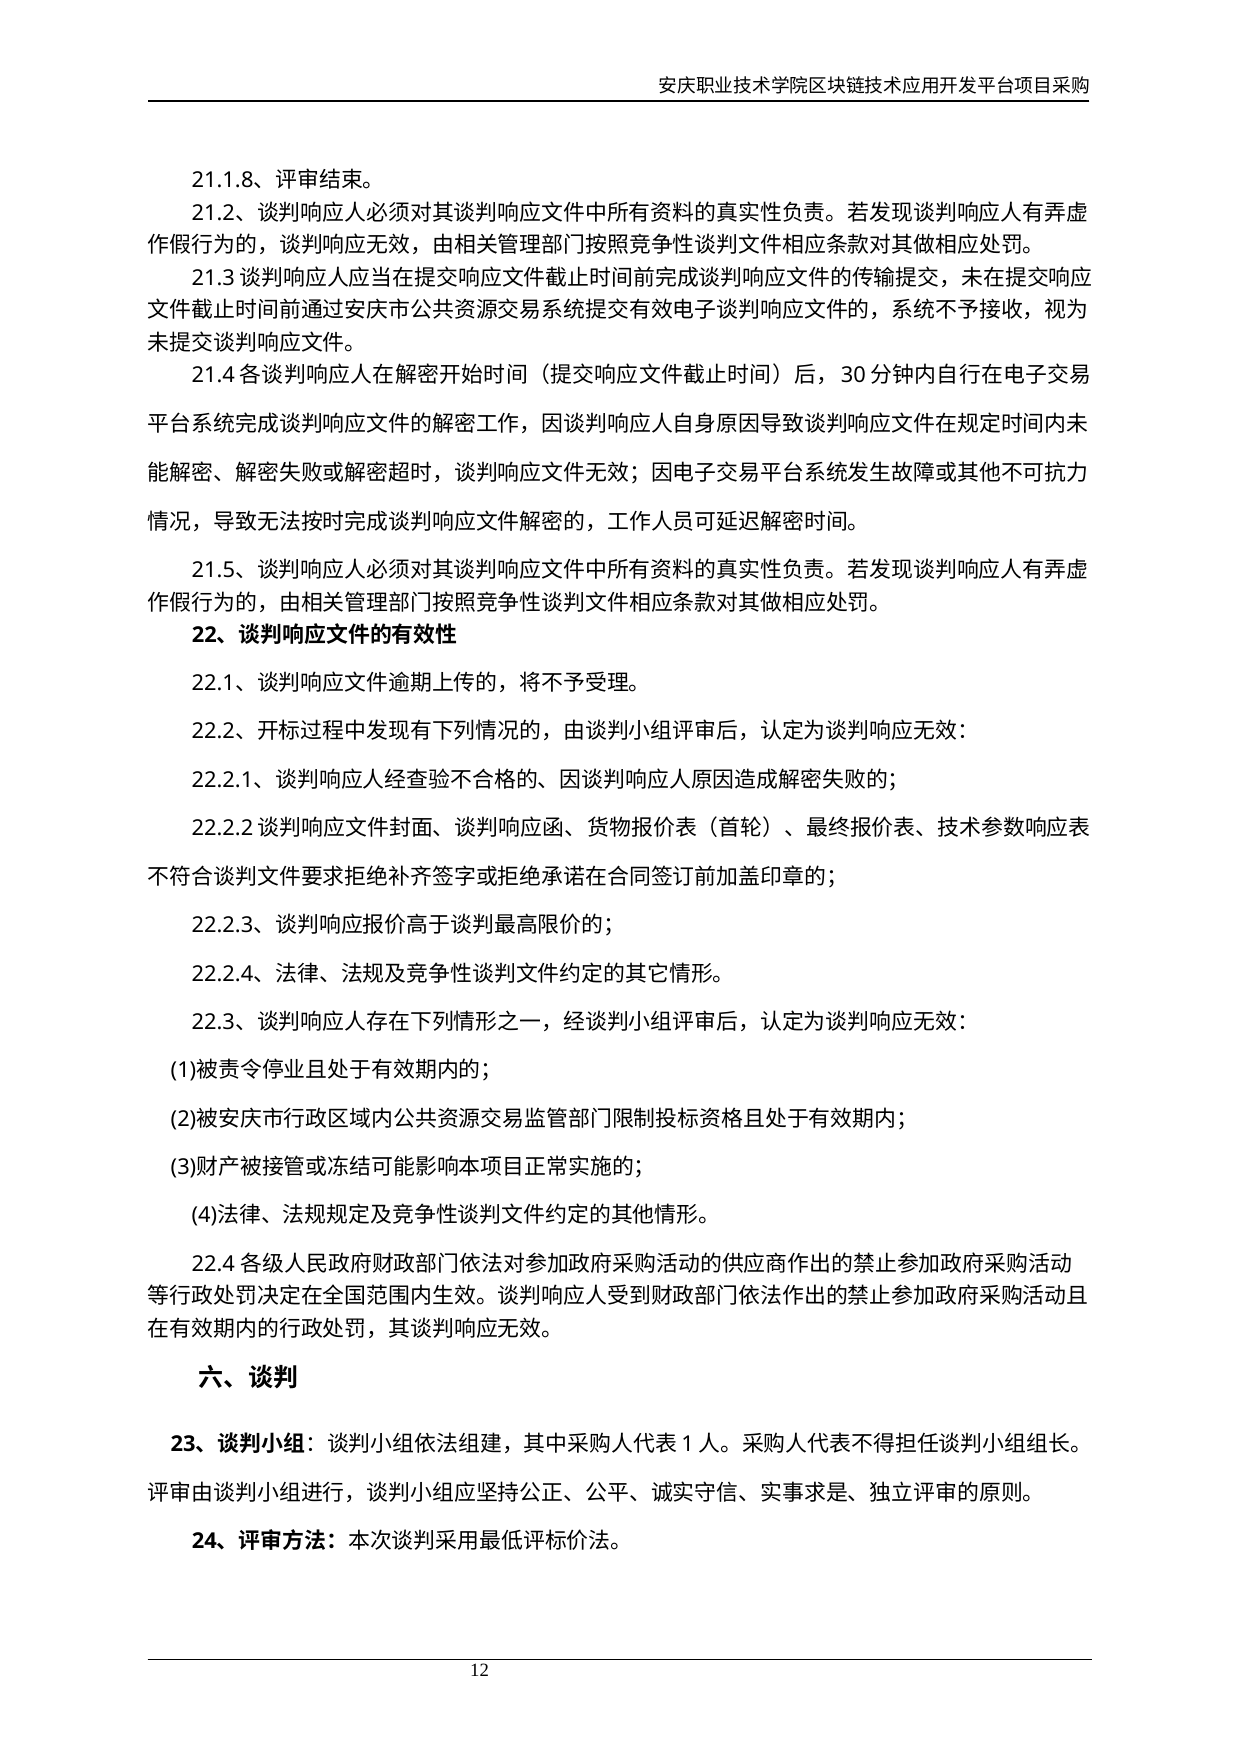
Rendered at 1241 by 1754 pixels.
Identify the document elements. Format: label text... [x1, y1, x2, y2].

text 21.3谈判响应人应当在提交响应文件截止时间前完成谈判响应文件的传输提交，未在提交响应文件截止时间前通过安庆市公共资源交易系统提交有效电子谈判响应文件的，系统不予接收，视为未提交谈判响应文件。 [148, 259, 1092, 357]
text 21.5、谈判响应人必须对其谈判响应文件中所有资料的真实性负责。若发现谈判响应人有弄虚作假行为的，由相关管理部门按照竞争性谈判文件相应条款对其做相应处罚。 [148, 552, 1092, 617]
text (1)被责令停业且处于有效期内的； [148, 1052, 1092, 1084]
text 21.2、谈判响应人必须对其谈判响应文件中所有资料的真实性负责。若发现谈判响应人有弄虚作假行为的，谈判响应无效，由相关管理部门按照竞争性谈判文件相应条款对其做相应处罚。 [148, 194, 1092, 259]
text 21.1.8、评审结束。 [148, 162, 1092, 194]
text 22.2.1、谈判响应人经查验不合格的、因谈判响应人原因造成解密失败的； [148, 762, 1092, 794]
text 22.3、谈判响应人存在下列情形之一，经谈判小组评审后，认定为谈判响应无效： [148, 1004, 1092, 1036]
text 22.2.3、谈判响应报价高于谈判最高限价的； [148, 907, 1092, 939]
text 22、谈判响应文件的有效性 [148, 617, 1092, 649]
text (3)财产被接管或冻结可能影响本项目正常实施的； [148, 1149, 1092, 1181]
text 22.1、谈判响应文件逾期上传的，将不予受理。 [148, 665, 1092, 697]
text (2)被安庆市行政区域内公共资源交易监管部门限制投标资格且处于有效期内； [148, 1100, 1092, 1133]
text (4)法律、法规规定及竞争性谈判文件约定的其他情形。 [148, 1197, 1092, 1229]
text 22.4 各级人民政府财政部门依法对参加政府采购活动的供应商作出的禁止参加政府采购活动等行政处罚决定在全国范围内生效。谈判响应人受到财政部门依法作出的禁止参加政府采购活动且在有效期内的行政处罚，其谈判响应无效。 [148, 1245, 1092, 1343]
text 24、评审方法：本次谈判采用最低评标价法。 [148, 1523, 1092, 1556]
text 22.2.4、法律、法规及竞争性谈判文件约定的其它情形。 [148, 955, 1092, 988]
text 23、谈判小组：谈判小组依法组建，其中采购人代表1人。采购人代表不得担任谈判小组组长。评审由谈判小组进行，谈判小组应坚持公正、公平、诚实守信、实事求是、独立评审的原则。 [148, 1426, 1092, 1507]
text 21.4各谈判响应人在解密开始时间（提交响应文件截止时间）后，30分钟内自行在电子交易平台系统完成谈判响应文件的解密工作，因谈判响应人自身原因导致谈判响应文件在规定时间内未能解密、解密失败或解密超时，谈判响应文件无效；因电子交易平台系统发生故障或其他不可抗力情况，导致无法按时完成谈判响应文件解密的，工作人员可延迟解密时间。 [148, 357, 1092, 536]
text 22.2.2谈判响应文件封面、谈判响应函、货物报价表（首轮）、最终报价表、技术参数响应表不符合谈判文件要求拒绝补齐签字或拒绝承诺在合同签订前加盖印章的； [148, 810, 1092, 891]
text 六、谈判 [148, 1343, 1092, 1408]
text 22.2、开标过程中发现有下列情况的，由谈判小组评审后，认定为谈判响应无效： [148, 713, 1092, 746]
